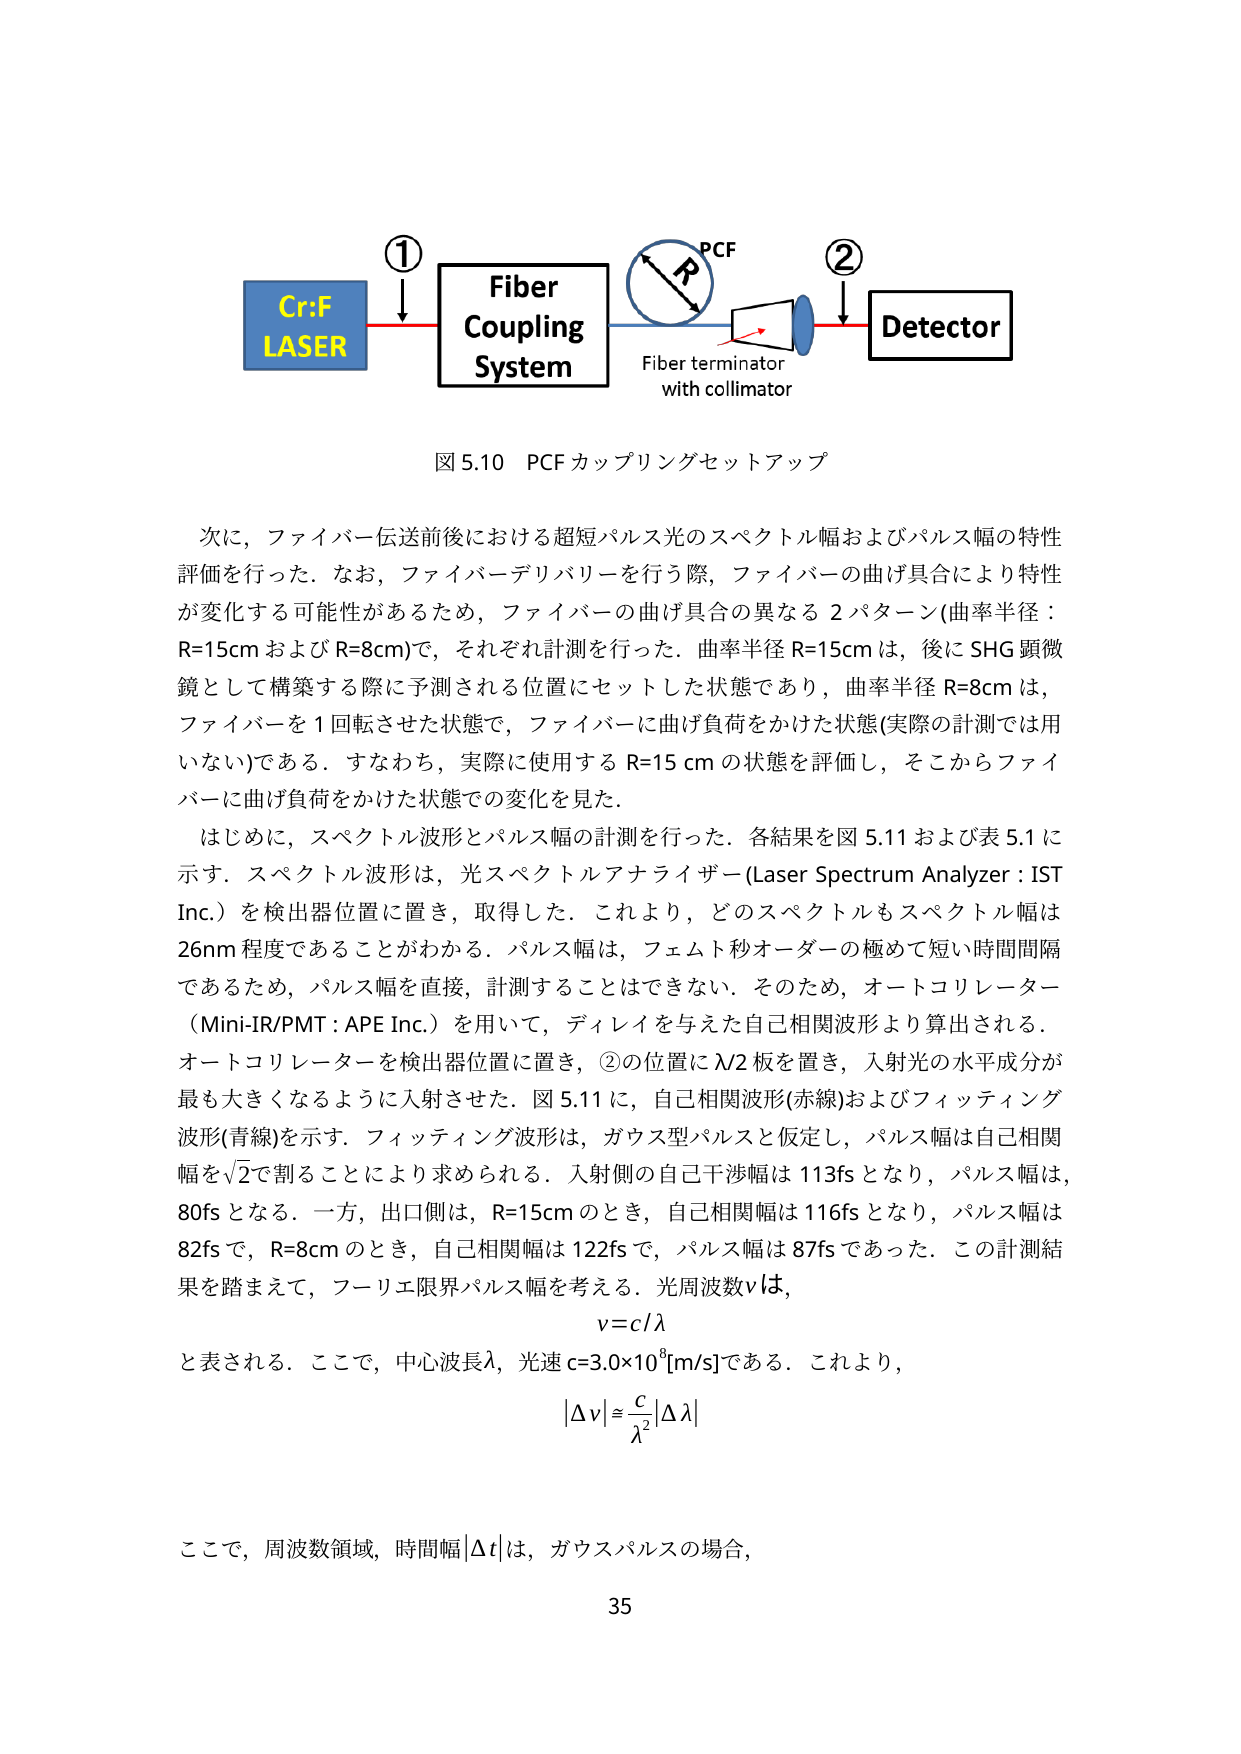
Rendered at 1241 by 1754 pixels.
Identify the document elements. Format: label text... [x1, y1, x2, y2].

text はじめに，スペクトル波形とパルス幅の計測を行った．各結果を図5.11および表5.1に示す．スペクトル波形は，光スペクトルアナライザー(Laser Spectrum Analyzer : IST Inc.）を検出器位置に置き，取得した．これより，どのスペクトルもスペクトル幅は26nm程度であることがわかる．パルス幅は，フェムト秒オーダーの極めて短い時間間隔であるため，パルス幅を直接，計測することはできない．そのため，オートコリレーター（Mini-IR/PMT : APE Inc.）を用いて，ディレイを与えた自己相関波形より算出される．オートコリレーターを検出器位置に置き，②の位置にλ/2板を置き，入射光の水平成分が最も大きくなるように入射させた．図5.11に，自己相関波形(赤線)およびフィッティング波形(青線)を示す．フィッティング波形は，ガウス型パルスと仮定し，パルス幅は自己相関幅をで割ることにより求められる．入射側の自己干渉幅は113fsとなり，パルス幅は，80fsとなる．一方，出口側は，R=15cmのとき，自己相関幅は116fsとなり，パルス幅は82fsで，R=8cmのとき，自己相関幅は122fsで，パルス幅は87fsであった．この計測結果を踏まえて，フーリエ限界パルス幅を考える．光周波数， [177, 817, 1063, 1304]
text と表される．ここで，中心波長，光速c=3.0×1[m/s]である．これより， [177, 1342, 1063, 1379]
picture [242, 216, 1020, 414]
text 次に，ファイバー伝送前後における超短パルス光のスペクトル幅およびパルス幅の特性評価を行った．なお，ファイバーデリバリーを行う際，ファイバーの曲げ具合により特性が変化する可能性があるため，ファイバーの曲げ具合の異なる2パターン(曲率半径：R=15cmおよびR=8cm)で，それぞれ計測を行った．曲率半径R=15cmは，後にSHG顕微鏡として構築する際に予測される位置にセットした状態であり，曲率半径R=8cmは，ファイバーを1回転させた状態で，ファイバーに曲げ負荷をかけた状態(実際の計測では用いない)である．すなわち，実際に使用するR=15 cmの状態を評価し，そこからファイバーに曲げ負荷をかけた状態での変化を見た． [177, 517, 1063, 817]
text ここで，周波数領域，時間幅は，ガウスパルスの場合， [177, 1529, 1063, 1567]
text 図5.10 PCFカップリングセットアップ [177, 442, 1063, 479]
